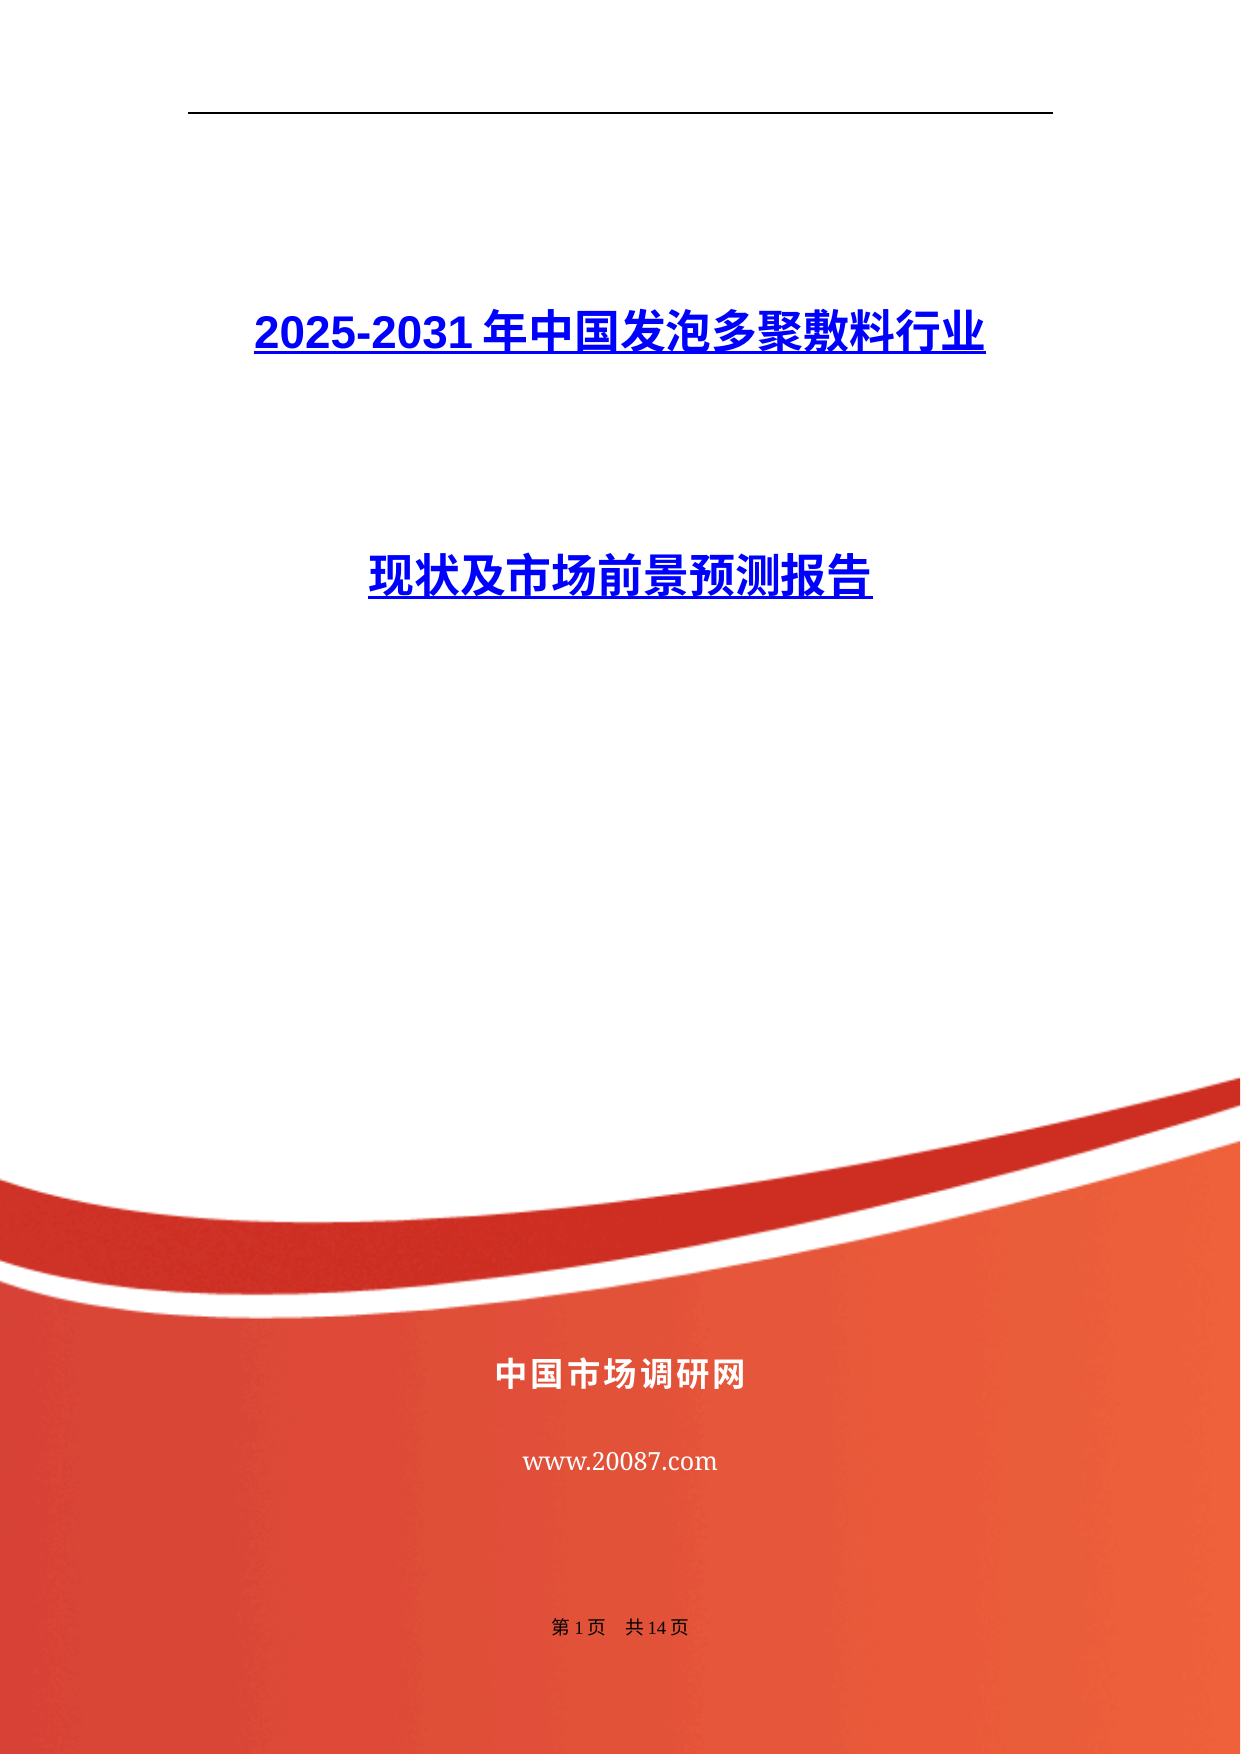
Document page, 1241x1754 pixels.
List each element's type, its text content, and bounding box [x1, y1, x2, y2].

table_header 2025-2031年中国发泡多聚敷料行业现状及市场前景预测报告 [188, 207, 1053, 773]
text www.20087.com [187, 1428, 1053, 1493]
picture [0, 1006, 1241, 1754]
subtitle 中国市场调研网 [187, 1339, 1053, 1404]
